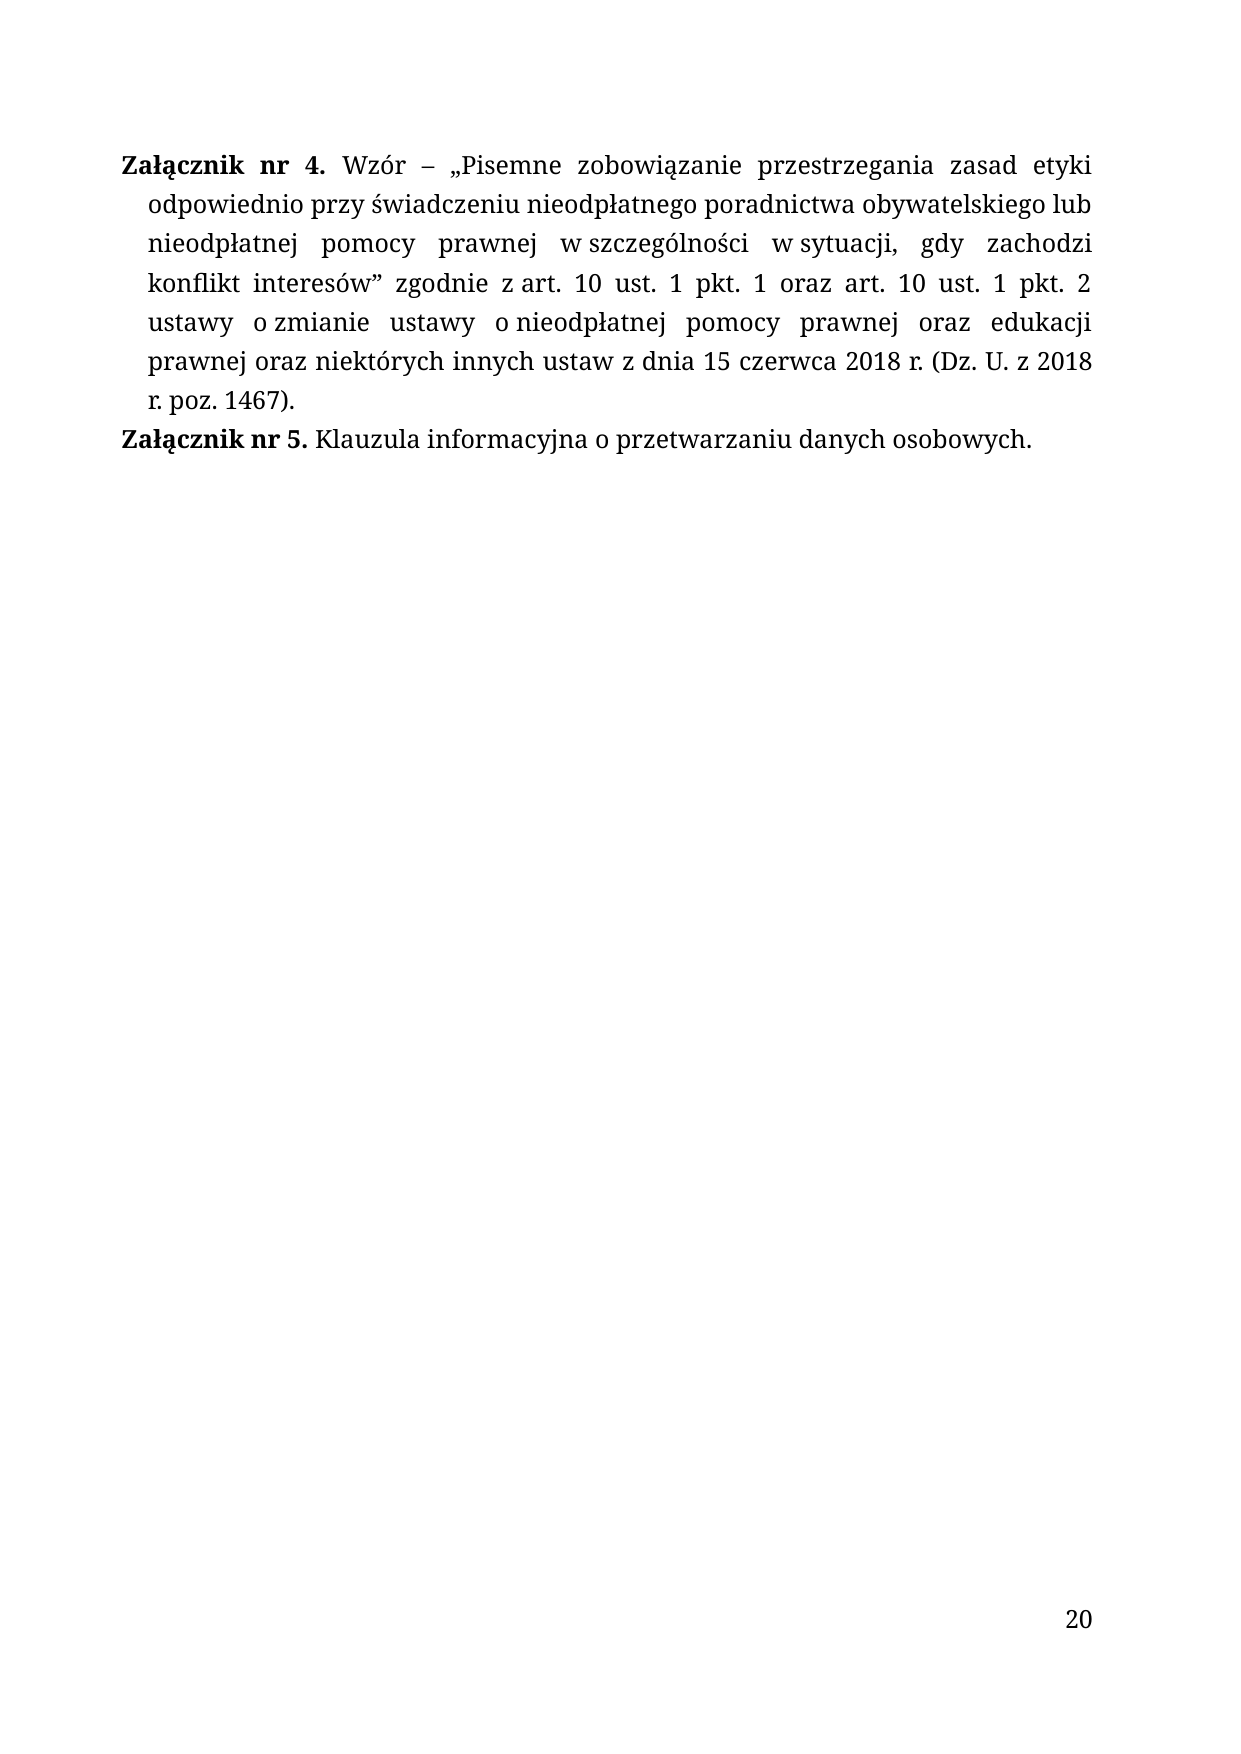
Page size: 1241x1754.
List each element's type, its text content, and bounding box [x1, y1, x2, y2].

text Załącznik nr 4. Wzór – „Pisemne zobowiązanie przestrzegania zasad etyki odpowiednio przy świadczeniu nieodpłatnego poradnictwa obywatelskiego lub nieodpłatnej pomocy prawnej w szczególności w sytuacji, gdy zachodzi konflikt interesów” zgodnie z art. 10 ust. 1 pkt. 1 oraz art. 10 ust. 1 pkt. 2 ustawy o zmianie ustawy o nieodpłatnej pomocy prawnej oraz edukacji prawnej oraz niektórych innych ustaw z dnia 15 czerwca 2018 r. (Dz. U. z 2018 r. poz. 1467). [121, 148, 1092, 417]
text Załącznik nr 5. Klauzula informacyjna o przetwarzaniu danych osobowych. [121, 422, 1092, 456]
